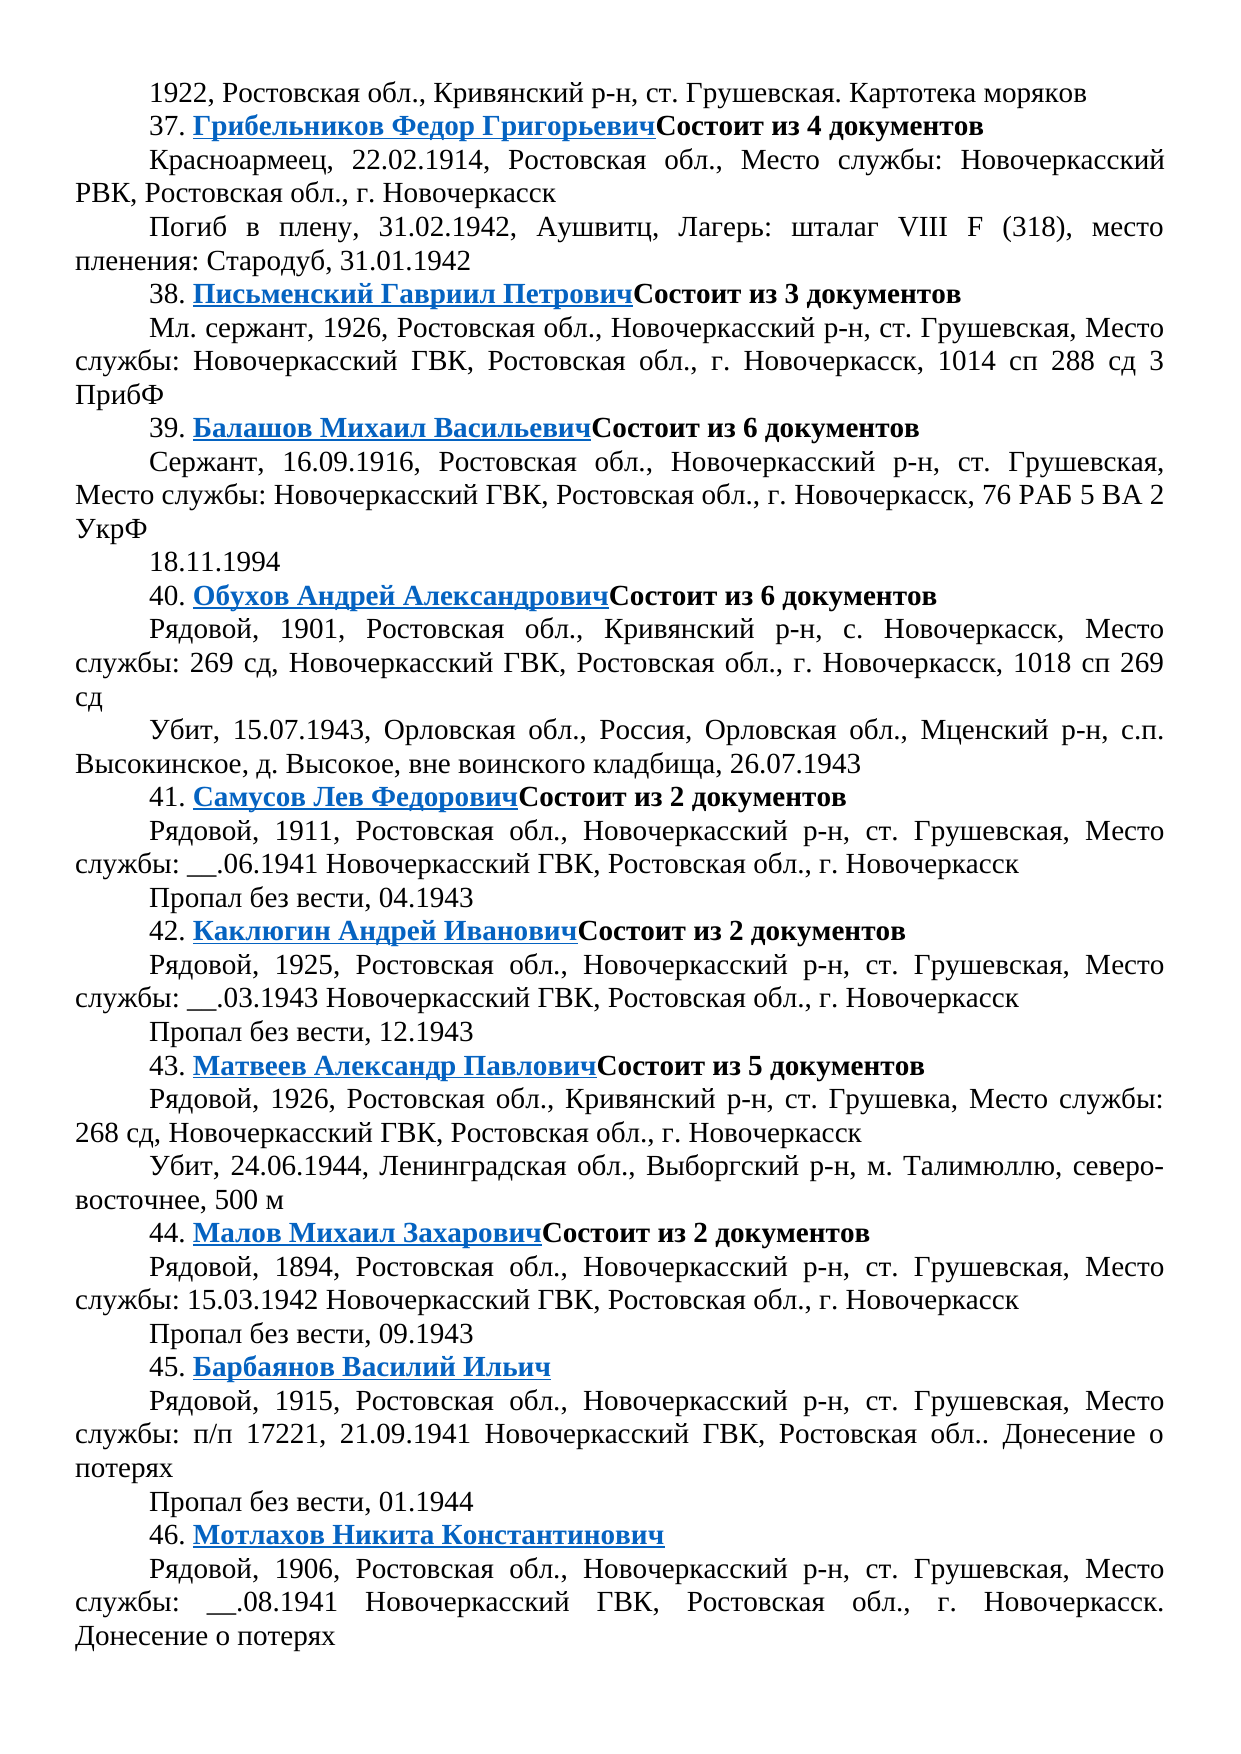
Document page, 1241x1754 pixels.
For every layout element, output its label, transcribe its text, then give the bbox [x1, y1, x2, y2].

text Рядовой, 1911, Ростовская обл., Новочеркасский р-н, ст. Грушевская, Место службы: __.06.1941 Новочеркасский ГВК, Ростовская обл., г. Новочеркасск [75, 813, 1165, 880]
text Рядовой, 1915, Ростовская обл., Новочеркасский р-н, ст. Грушевская, Место службы: п/п 17221, 21.09.1941 Новочеркасский ГВК, Ростовская обл.. Донесение о потерях [75, 1383, 1165, 1484]
text Погиб в плену, 31.02.1942, Аушвитц, Лагерь: шталаг VIII F (318), место пленения: Стародуб, 31.01.1942 [75, 209, 1165, 276]
text Рядовой, 1906, Ростовская обл., Новочеркасский р-н, ст. Грушевская, Место службы: __.08.1941 Новочеркасский ГВК, Ростовская обл., г. Новочеркасск. Донесение о потерях [75, 1551, 1165, 1651]
text 40. Обухов Андрей АлександровичCостоит из 6 документов [75, 578, 1165, 612]
text Пропал без вести, 04.1943 [75, 880, 1165, 913]
text 42. Каклюгин Андрей ИвановичCостоит из 2 документов [75, 913, 1165, 947]
text 37. Грибельников Федор ГригорьевичCостоит из 4 документов [75, 108, 1165, 142]
text Пропал без вести, 12.1943 [75, 1014, 1165, 1048]
text Рядовой, 1901, Ростовская обл., Кривянский р-н, с. Новочеркасск, Место службы: 269 сд, Новочеркасский ГВК, Ростовская обл., г. Новочеркасск, 1018 сп 269 сд [75, 612, 1165, 712]
text 43. Матвеев Александр ПавловичCостоит из 5 документов [75, 1048, 1165, 1081]
text 45. Барбаянов Василий Ильич [75, 1349, 1165, 1383]
text 44. Малов Михаил ЗахаровичCостоит из 2 документов [75, 1215, 1165, 1249]
text Рядовой, 1926, Ростовская обл., Кривянский р-н, ст. Грушевка, Место службы: 268 сд, Новочеркасский ГВК, Ростовская обл., г. Новочеркасск [75, 1081, 1165, 1148]
text Сержант, 16.09.1916, Ростовская обл., Новочеркасский р-н, ст. Грушевская, Место службы: Новочеркасский ГВК, Ростовская обл., г. Новочеркасск, 76 РАБ 5 ВА 2 УкрФ [75, 444, 1165, 544]
text Рядовой, 1925, Ростовская обл., Новочеркасский р-н, ст. Грушевская, Место службы: __.03.1943 Новочеркасский ГВК, Ростовская обл., г. Новочеркасск [75, 947, 1165, 1014]
text 18.11.1994 [75, 544, 1165, 578]
text Пропал без вести, 09.1943 [75, 1316, 1165, 1349]
text 38. Письменский Гавриил ПетровичCостоит из 3 документов [75, 276, 1165, 310]
text 39. Балашов Михаил ВасильевичCостоит из 6 документов [75, 410, 1165, 444]
text Мл. сержант, 1926, Ростовская обл., Новочеркасский р-н, ст. Грушевская, Место службы: Новочеркасский ГВК, Ростовская обл., г. Новочеркасск, 1014 сп 288 сд 3 ПрибФ [75, 310, 1165, 410]
text Рядовой, 1894, Ростовская обл., Новочеркасский р-н, ст. Грушевская, Место службы: 15.03.1942 Новочеркасский ГВК, Ростовская обл., г. Новочеркасск [75, 1249, 1165, 1316]
text 46. Мотлахов Никита Константинович [75, 1517, 1165, 1551]
text 41. Самусов Лев ФедоровичCостоит из 2 документов [75, 779, 1165, 813]
text Убит, 24.06.1944, Ленинградская обл., Выборгский р-н, м. Талимюллю, северо-восточнее, 500 м [75, 1148, 1165, 1215]
text Красноармеец, 22.02.1914, Ростовская обл., Место службы: Новочеркасский РВК, Ростовская обл., г. Новочеркасск [75, 142, 1165, 209]
text Пропал без вести, 01.1944 [75, 1484, 1165, 1517]
text Убит, 15.07.1943, Орловская обл., Россия, Орловская обл., Мценский р-н, с.п. Высокинское, д. Высокое, вне воинского кладбища, 26.07.1943 [75, 712, 1165, 779]
text 1922, Ростовская обл., Кривянский р-н, ст. Грушевская. Картотека моряков [75, 75, 1165, 108]
